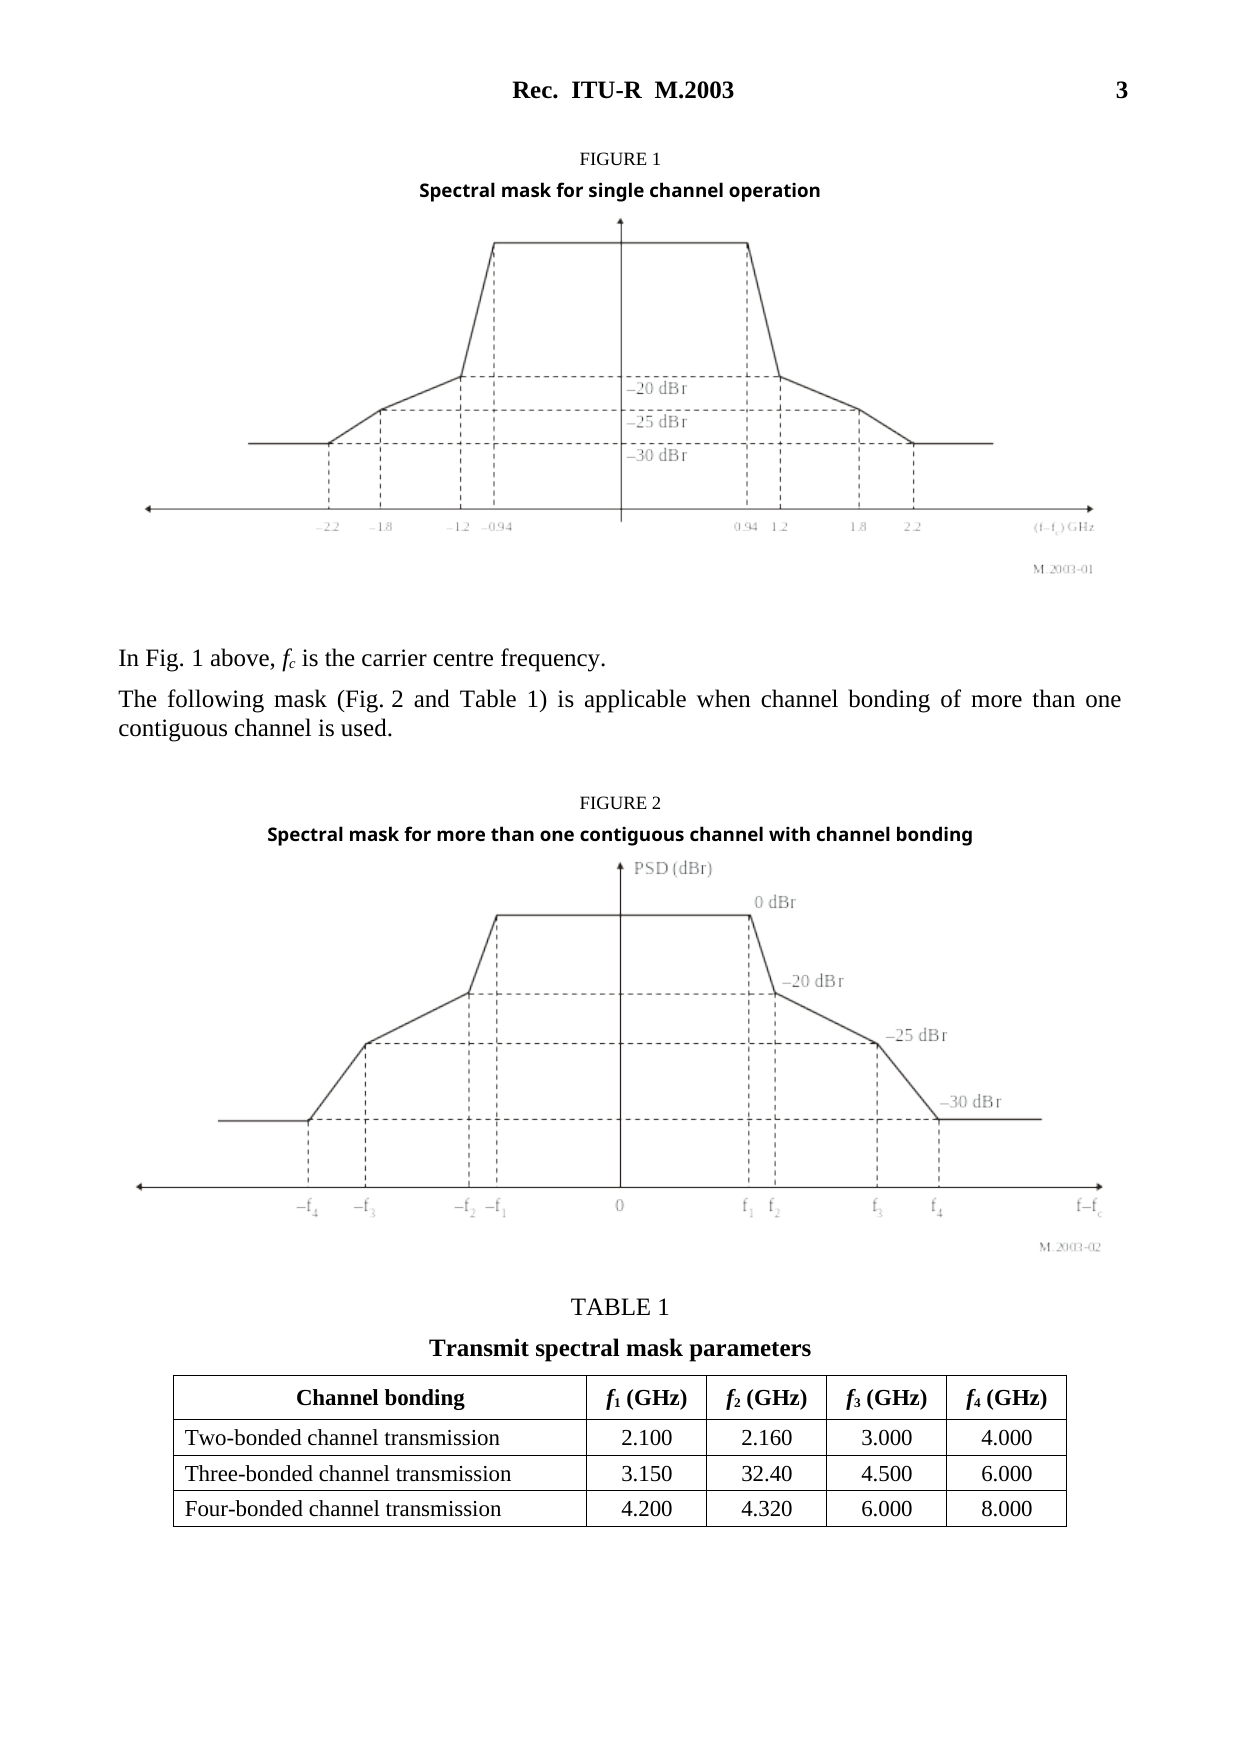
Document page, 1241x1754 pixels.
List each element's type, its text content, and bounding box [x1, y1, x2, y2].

text Figure 2 [118, 792, 1122, 813]
table_cell 4.320 [707, 1491, 826, 1526]
table_cell Four-bonded channel transmission [174, 1491, 586, 1526]
text The following mask (Fig. 2 and Table 1) is applicable when channel bonding of more than one contiguous channel is used. [118, 684, 1122, 742]
table_header f3 (GHz) [827, 1376, 946, 1419]
table_cell 6.000 [827, 1491, 946, 1526]
text TABLE 1 [118, 1292, 1122, 1321]
table_header Channel bonding [174, 1376, 586, 1419]
table_cell 4.000 [947, 1420, 1066, 1454]
text In Fig. 1 above, fc is the carrier centre frequency. [118, 643, 1122, 672]
table_header f1 (GHz) [587, 1376, 706, 1419]
table_cell 2.160 [707, 1420, 826, 1454]
text Figure 1 [118, 148, 1122, 169]
table_cell Three-bonded channel transmission [174, 1456, 586, 1490]
table_header f4 (GHz) [947, 1376, 1066, 1419]
table_cell Two-bonded channel transmission [174, 1420, 586, 1454]
table_cell 4.200 [587, 1491, 706, 1526]
title Spectral mask for more than one contiguous channel with channel bonding [118, 821, 1122, 847]
table_cell 8.000 [947, 1491, 1066, 1526]
title Transmit spectral mask parameters [118, 1333, 1122, 1362]
table_cell 32.40 [707, 1456, 826, 1490]
table_cell 6.000 [947, 1456, 1066, 1490]
table_cell 3.000 [827, 1420, 946, 1454]
table_cell 4.500 [827, 1456, 946, 1490]
table_header f2 (GHz) [707, 1376, 826, 1419]
table_cell 3.150 [587, 1456, 706, 1490]
table_cell 2.100 [587, 1420, 706, 1454]
title Spectral mask for single channel operation [118, 178, 1122, 203]
